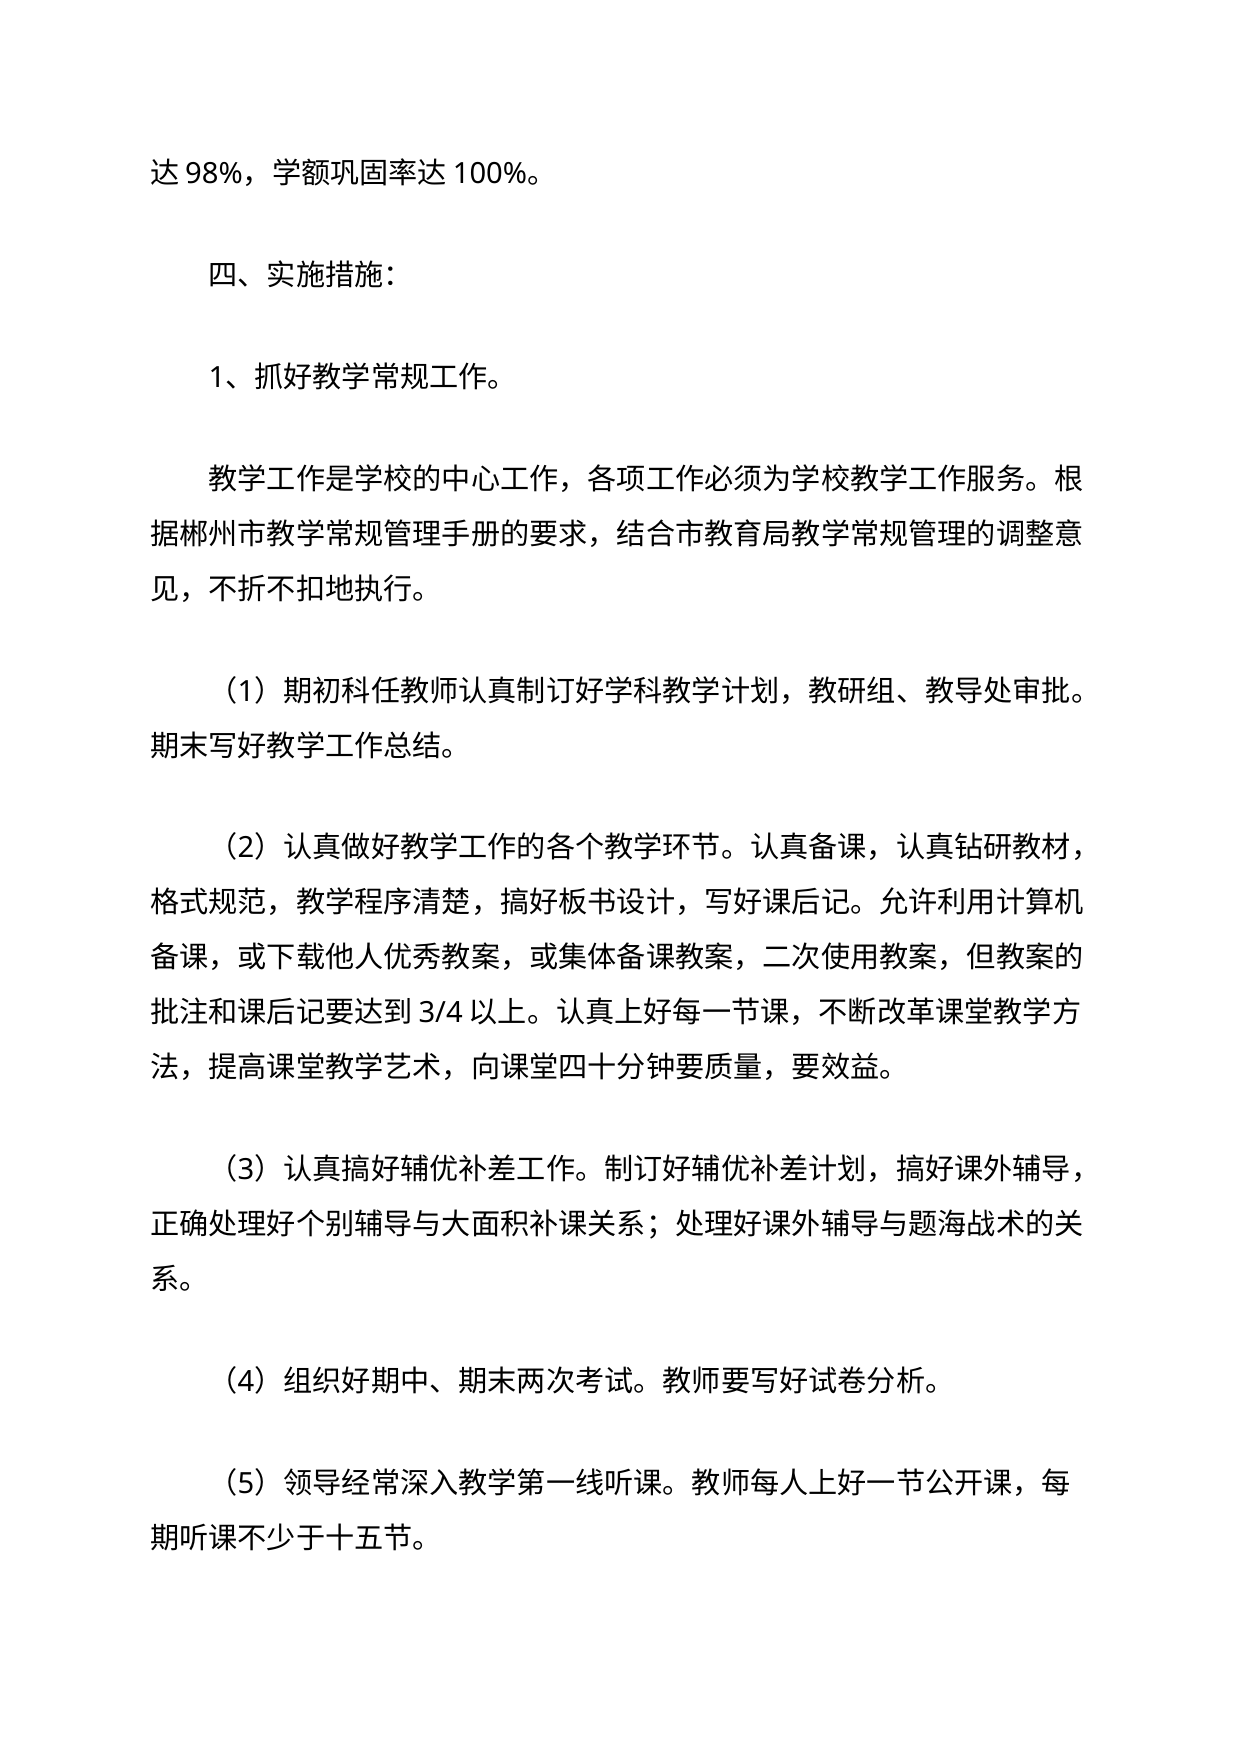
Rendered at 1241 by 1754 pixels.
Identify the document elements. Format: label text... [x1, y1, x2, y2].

text （3）认真搞好辅优补差工作。制订好辅优补差计划，搞好课外辅导，正确处理好个别辅导与大面积补课关系；处理好课外辅导与题海战术的关系。 [150, 1146, 1090, 1298]
text 四、实施措施： [150, 252, 1090, 294]
text （4）组织好期中、期末两次考试。教师要写好试卷分析。 [150, 1357, 1090, 1400]
text 教学工作是学校的中心工作，各项工作必须为学校教学工作服务。根据郴州市教学常规管理手册的要求，结合市教育局教学常规管理的调整意见，不折不扣地执行。 [150, 456, 1090, 608]
text （2）认真做好教学工作的各个教学环节。认真备课，认真钻研教材，格式规范，教学程序清楚，搞好板书设计，写好课后记。允许利用计算机备课，或下载他人优秀教案，或集体备课教案，二次使用教案，但教案的批注和课后记要达到3/4以上。认真上好每一节课，不断改革课堂教学方法，提高课堂教学艺术，向课堂四十分钟要质量，要效益。 [150, 824, 1090, 1086]
text 1、抓好教学常规工作。 [150, 354, 1090, 396]
text （5）领导经常深入教学第一线听课。教师每人上好一节公开课，每期听课不少于十五节。 [150, 1459, 1090, 1557]
text （1）期初科任教师认真制订好学科教学计划，教研组、教导处审批。期末写好教学工作总结。 [150, 667, 1090, 764]
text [150, 150, 1090, 192]
